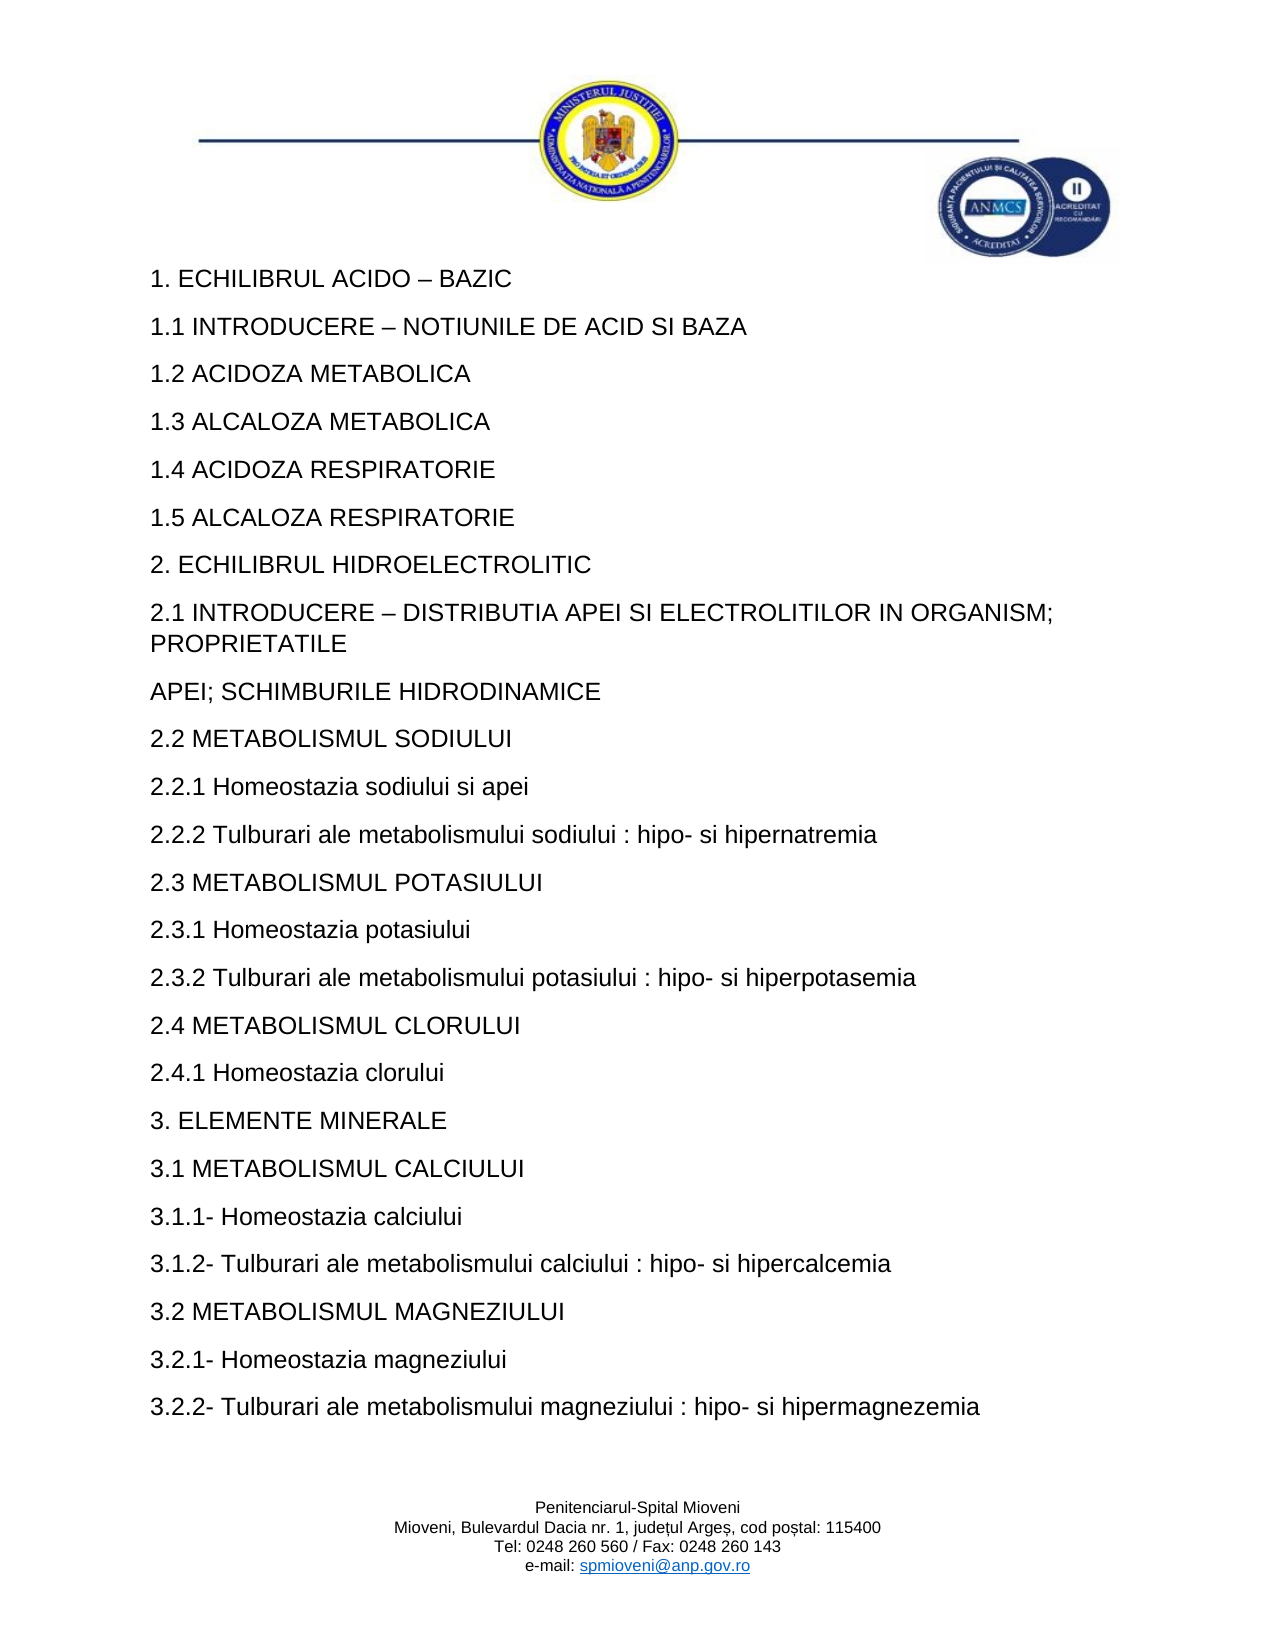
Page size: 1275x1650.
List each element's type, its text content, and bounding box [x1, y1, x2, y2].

text APEI; SCHIMBURILE HIDRODINAMICE [150, 677, 1125, 706]
text 2.4.1 Homeostazia clorului [150, 1058, 1125, 1087]
text 3.1 METABOLISMUL CALCIULUI [150, 1154, 1125, 1183]
text 3. ELEMENTE MINERALE [150, 1106, 1125, 1135]
picture [150, 75, 1125, 264]
text 3.2 METABOLISMUL MAGNEZIULUI [150, 1297, 1125, 1326]
text 2.3 METABOLISMUL POTASIULUI [150, 868, 1125, 896]
text 1.1 INTRODUCERE – NOTIUNILE DE ACID SI BAZA [150, 312, 1125, 341]
text 1.2 ACIDOZA METABOLICA [150, 359, 1125, 388]
text 1.3 ALCALOZA METABOLICA [150, 407, 1125, 436]
text 3.1.1- Homeostazia calciului [150, 1202, 1125, 1230]
text 2.4 METABOLISMUL CLORULUI [150, 1011, 1125, 1039]
text 3.2.1- Homeostazia magneziului [150, 1345, 1125, 1373]
text 2. ECHILIBRUL HIDROELECTROLITIC [150, 550, 1125, 579]
text 2.3.2 Tulburari ale metabolismului potasiului : hipo- si hiperpotasemia [150, 963, 1125, 992]
text 1. ECHILIBRUL ACIDO – BAZIC [150, 264, 1125, 293]
text 2.3.1 Homeostazia potasiului [150, 915, 1125, 944]
text 1.5 ALCALOZA RESPIRATORIE [150, 503, 1125, 531]
text 3.2.2- Tulburari ale metabolismului magneziului : hipo- si hipermagnezemia [150, 1392, 1125, 1421]
text 2.2.2 Tulburari ale metabolismului sodiului : hipo- si hipernatremia [150, 820, 1125, 849]
text 2.1 INTRODUCERE – DISTRIBUTIA APEI SI ELECTROLITILOR IN ORGANISM; PROPRIETATILE [150, 598, 1125, 658]
text 3.1.2- Tulburari ale metabolismului calciului : hipo- si hipercalcemia [150, 1249, 1125, 1278]
text 2.2 METABOLISMUL SODIULUI [150, 724, 1125, 753]
text 1.4 ACIDOZA RESPIRATORIE [150, 455, 1125, 484]
text 2.2.1 Homeostazia sodiului si apei [150, 772, 1125, 801]
